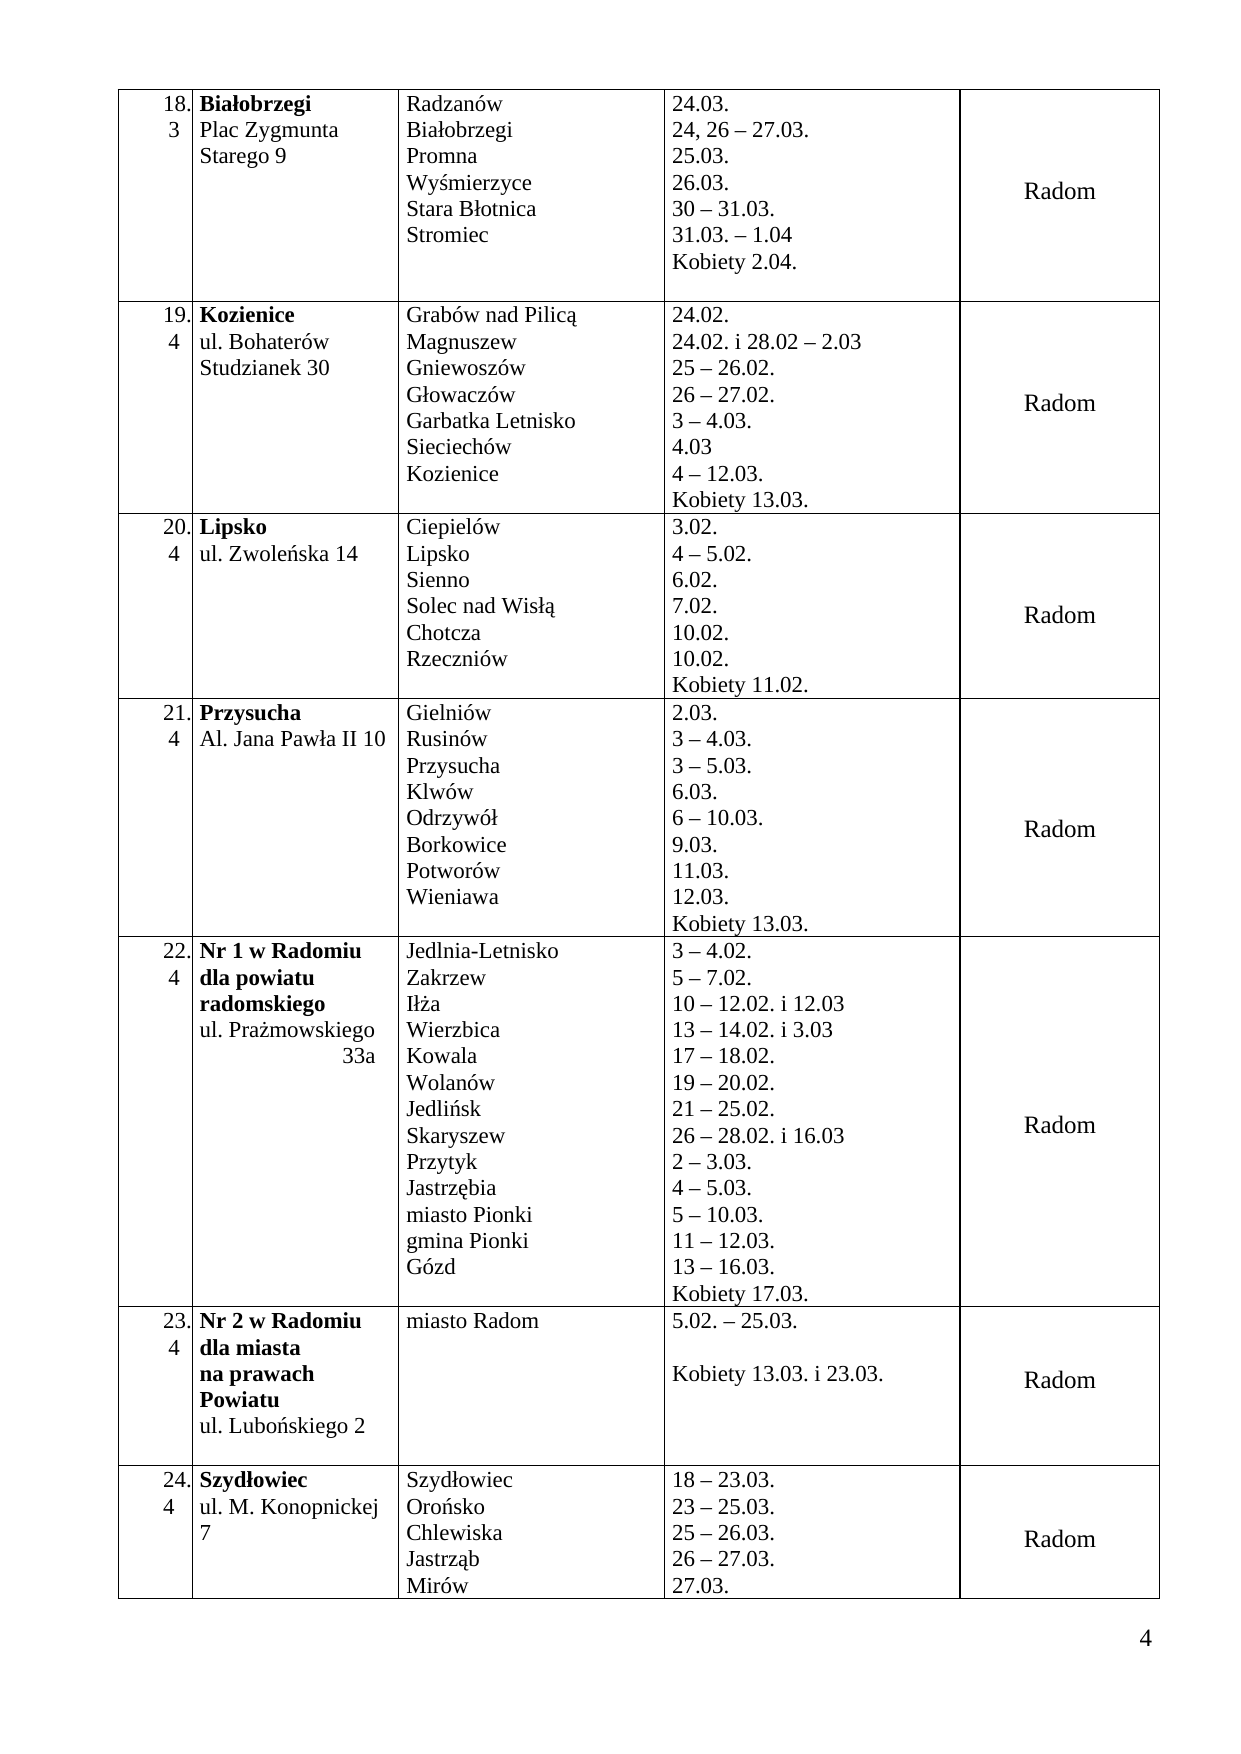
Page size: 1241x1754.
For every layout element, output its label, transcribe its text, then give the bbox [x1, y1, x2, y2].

table_cell 39. [119, 90, 192, 301]
table_cell 42. [119, 699, 192, 936]
table_cell Radom [961, 699, 1159, 936]
table_cell 41. [119, 514, 192, 698]
table_cell 3 – 4.02. 5 – 7.02. 10 – 12.02. i 12.03 13 – 14.02. i 3.03 17 – 18.02. 19 – 20.02. 21 – 25.02. 26 – 28.02. i 16.03 2 – 3.03. 4 – 5.03. 5 – 10.03. 11 – 12.03. 13 – 16.03. Kobiety 17.03. [665, 937, 959, 1306]
table_cell Białobrzegi Plac Zygmunta Starego 9 [193, 90, 398, 301]
table_cell 44. [119, 1307, 192, 1465]
table_cell Radom [961, 937, 1159, 1306]
table_cell Lipsko ul. Zwoleńska 14 [193, 514, 398, 698]
table_cell Radom [961, 1307, 1159, 1465]
table_cell Gielniów Rusinów Przysucha Klwów Odrzywół Borkowice Potworów Wieniawa [399, 699, 664, 936]
table_cell 45. [119, 1466, 192, 1598]
table_cell 24.03. 24, 26 – 27.03. 25.03. 26.03. 30 – 31.03. 31.03. – 1.04 Kobiety 2.04. [665, 90, 959, 301]
table_cell 5.02. – 25.03. Kobiety 13.03. i 23.03. [665, 1307, 959, 1465]
table_cell Nr 1 w Radomiu dla powiatu radomskiego ul. Prażmowskiego 33a [193, 937, 398, 1306]
table_cell Grabów nad Pilicą Magnuszew Gniewoszów Głowaczów Garbatka Letnisko Sieciechów Kozienice [399, 302, 664, 512]
table_cell Przysucha Al. Jana Pawła II 10 [193, 699, 398, 936]
table_cell Radom [961, 302, 1159, 512]
table_cell Kozienice ul. Bohaterów Studzianek 30 [193, 302, 398, 512]
table_cell Radom [961, 514, 1159, 698]
table_cell 2.03. 3 – 4.03. 3 – 5.03. 6.03. 6 – 10.03. 9.03. 11.03. 12.03. Kobiety 13.03. [665, 699, 959, 936]
table_cell Radom [961, 90, 1159, 301]
table_cell Jedlnia-Letnisko Zakrzew Iłża Wierzbica Kowala Wolanów Jedlińsk Skaryszew Przytyk Jastrzębia miasto Pionki gmina Pionki Gózd [399, 937, 664, 1306]
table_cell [665, 1466, 959, 1598]
table_cell 3.02. 4 – 5.02. 6.02. 7.02. 10.02. 10.02. Kobiety 11.02. [665, 514, 959, 698]
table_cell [193, 1466, 398, 1598]
table_cell Radom [961, 1466, 1159, 1598]
table_cell 43. [119, 937, 192, 1306]
table_cell Nr 2 w Radomiu dla miasta na prawach Powiatu ul. Lubońskiego 2 [193, 1307, 398, 1465]
table_cell Ciepielów Lipsko Sienno Solec nad Wisłą Chotcza Rzeczniów [399, 514, 664, 698]
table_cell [399, 1466, 664, 1598]
table_cell miasto Radom [399, 1307, 664, 1465]
table_cell 40. [119, 302, 192, 512]
table_cell 24.02. 24.02. i 28.02 – 2.03 25 – 26.02. 26 – 27.02. 3 – 4.03. 4.03 4 – 12.03. Kobiety 13.03. [665, 302, 959, 512]
table_cell Radzanów Białobrzegi Promna Wyśmierzyce Stara Błotnica Stromiec [399, 90, 664, 301]
